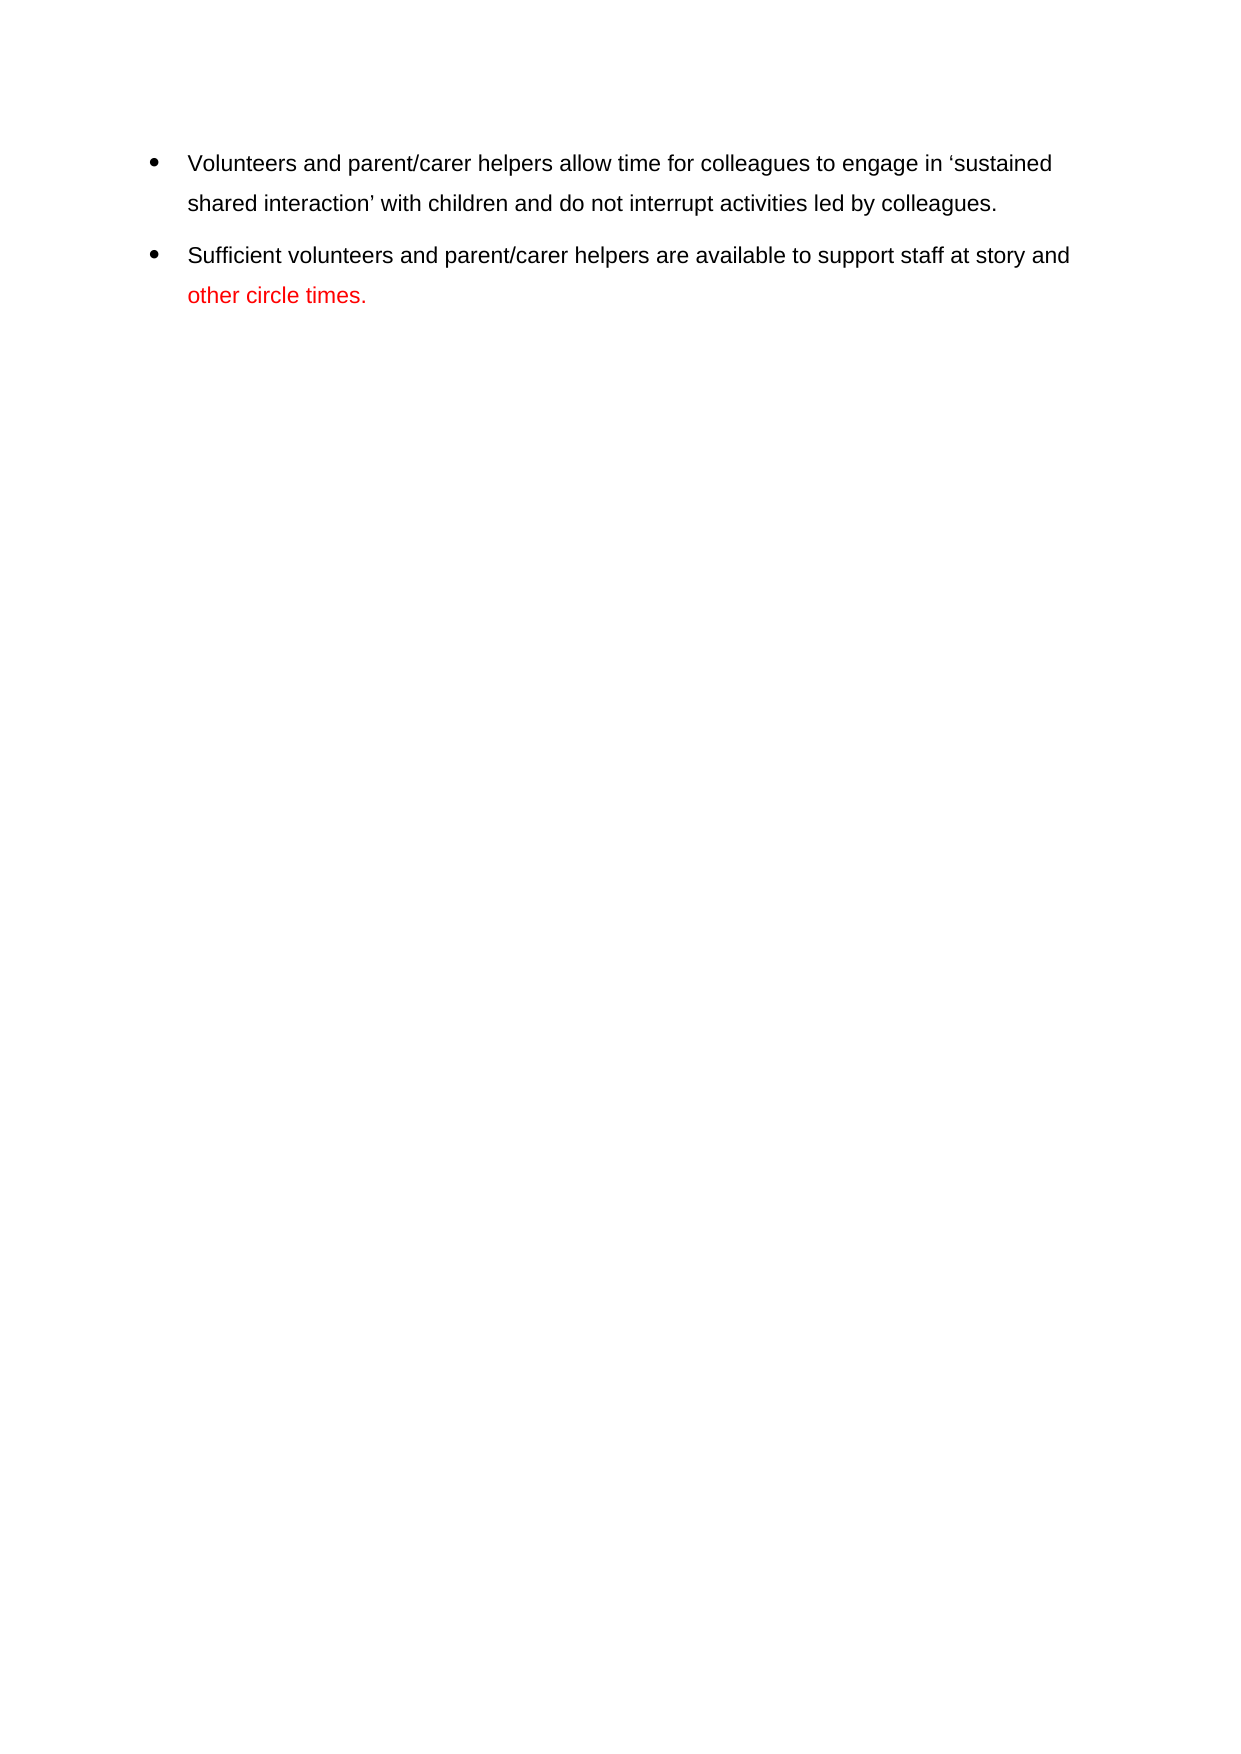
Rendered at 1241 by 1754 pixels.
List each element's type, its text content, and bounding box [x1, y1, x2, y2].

list Volunteers and parent/carer helpers allow time for colleagues to engage in ‘sustained shared interaction’ with children and do not interrupt activities led by colleagues. [150, 150, 1090, 216]
list Sufficient volunteers and parent/carer helpers are available to support staff at story and other circle times. [150, 242, 1090, 308]
